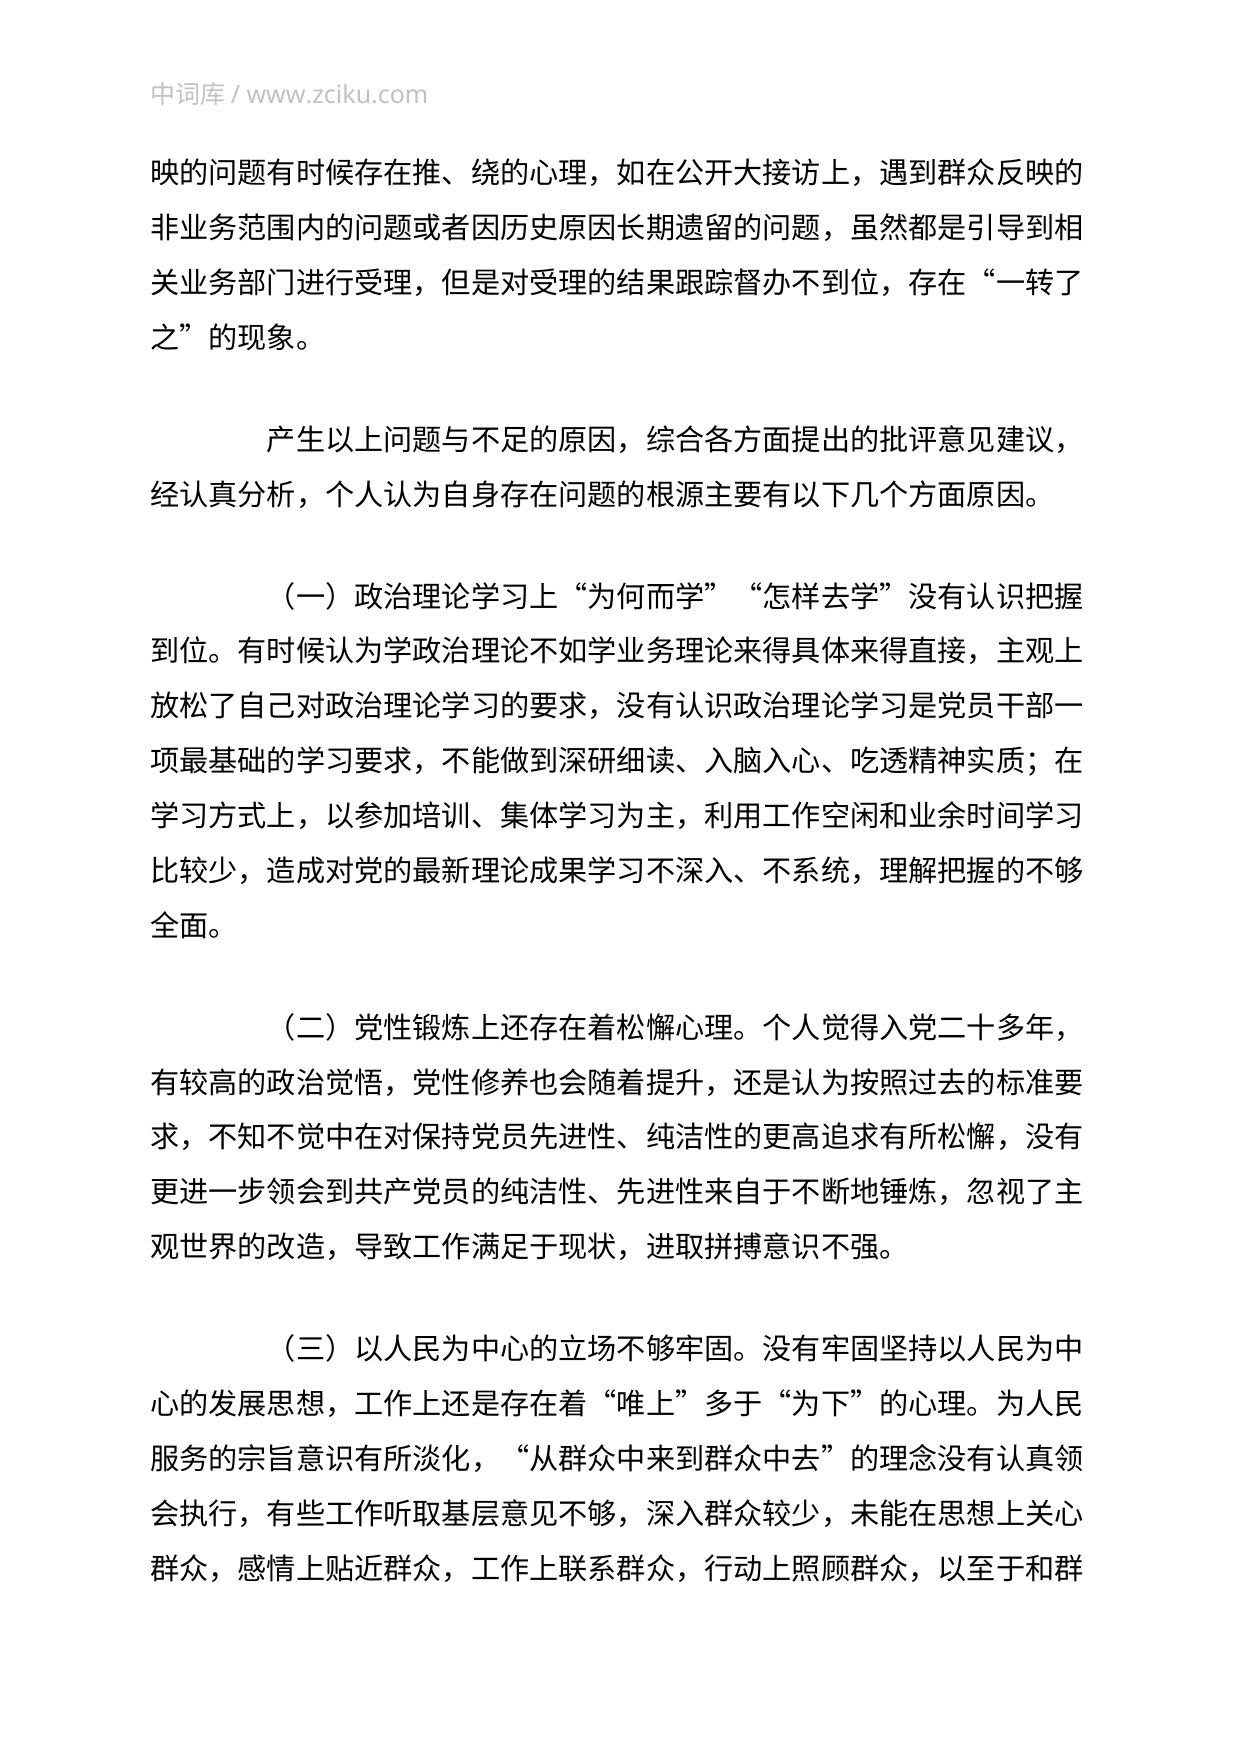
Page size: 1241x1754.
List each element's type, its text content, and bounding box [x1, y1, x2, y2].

text （二）党性锻炼上还存在着松懈心理。个人觉得入党二十多年，有较高的政治觉悟，党性修养也会随着提升，还是认为按照过去的标准要求，不知不觉中在对保持党员先进性、纯洁性的更高追求有所松懈，没有更进一步领会到共产党员的纯洁性、先进性来自于不断地锤炼，忽视了主观世界的改造，导致工作满足于现状，进取拼搏意识不强。 [150, 1004, 1090, 1266]
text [150, 1326, 1090, 1587]
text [150, 150, 1090, 357]
text 产生以上问题与不足的原因，综合各方面提出的批评意见建议，经认真分析，个人认为自身存在问题的根源主要有以下几个方面原因。 [150, 416, 1090, 514]
text （一）政治理论学习上“为何而学”“怎样去学”没有认识把握到位。有时候认为学政治理论不如学业务理论来得具体来得直接，主观上放松了自己对政治理论学习的要求，没有认识政治理论学习是党员干部一项最基础的学习要求，不能做到深研细读、入脑入心、吃透精神实质；在学习方式上，以参加培训、集体学习为主，利用工作空闲和业余时间学习比较少，造成对党的最新理论成果学习不深入、不系统，理解把握的不够全面。 [150, 573, 1090, 945]
